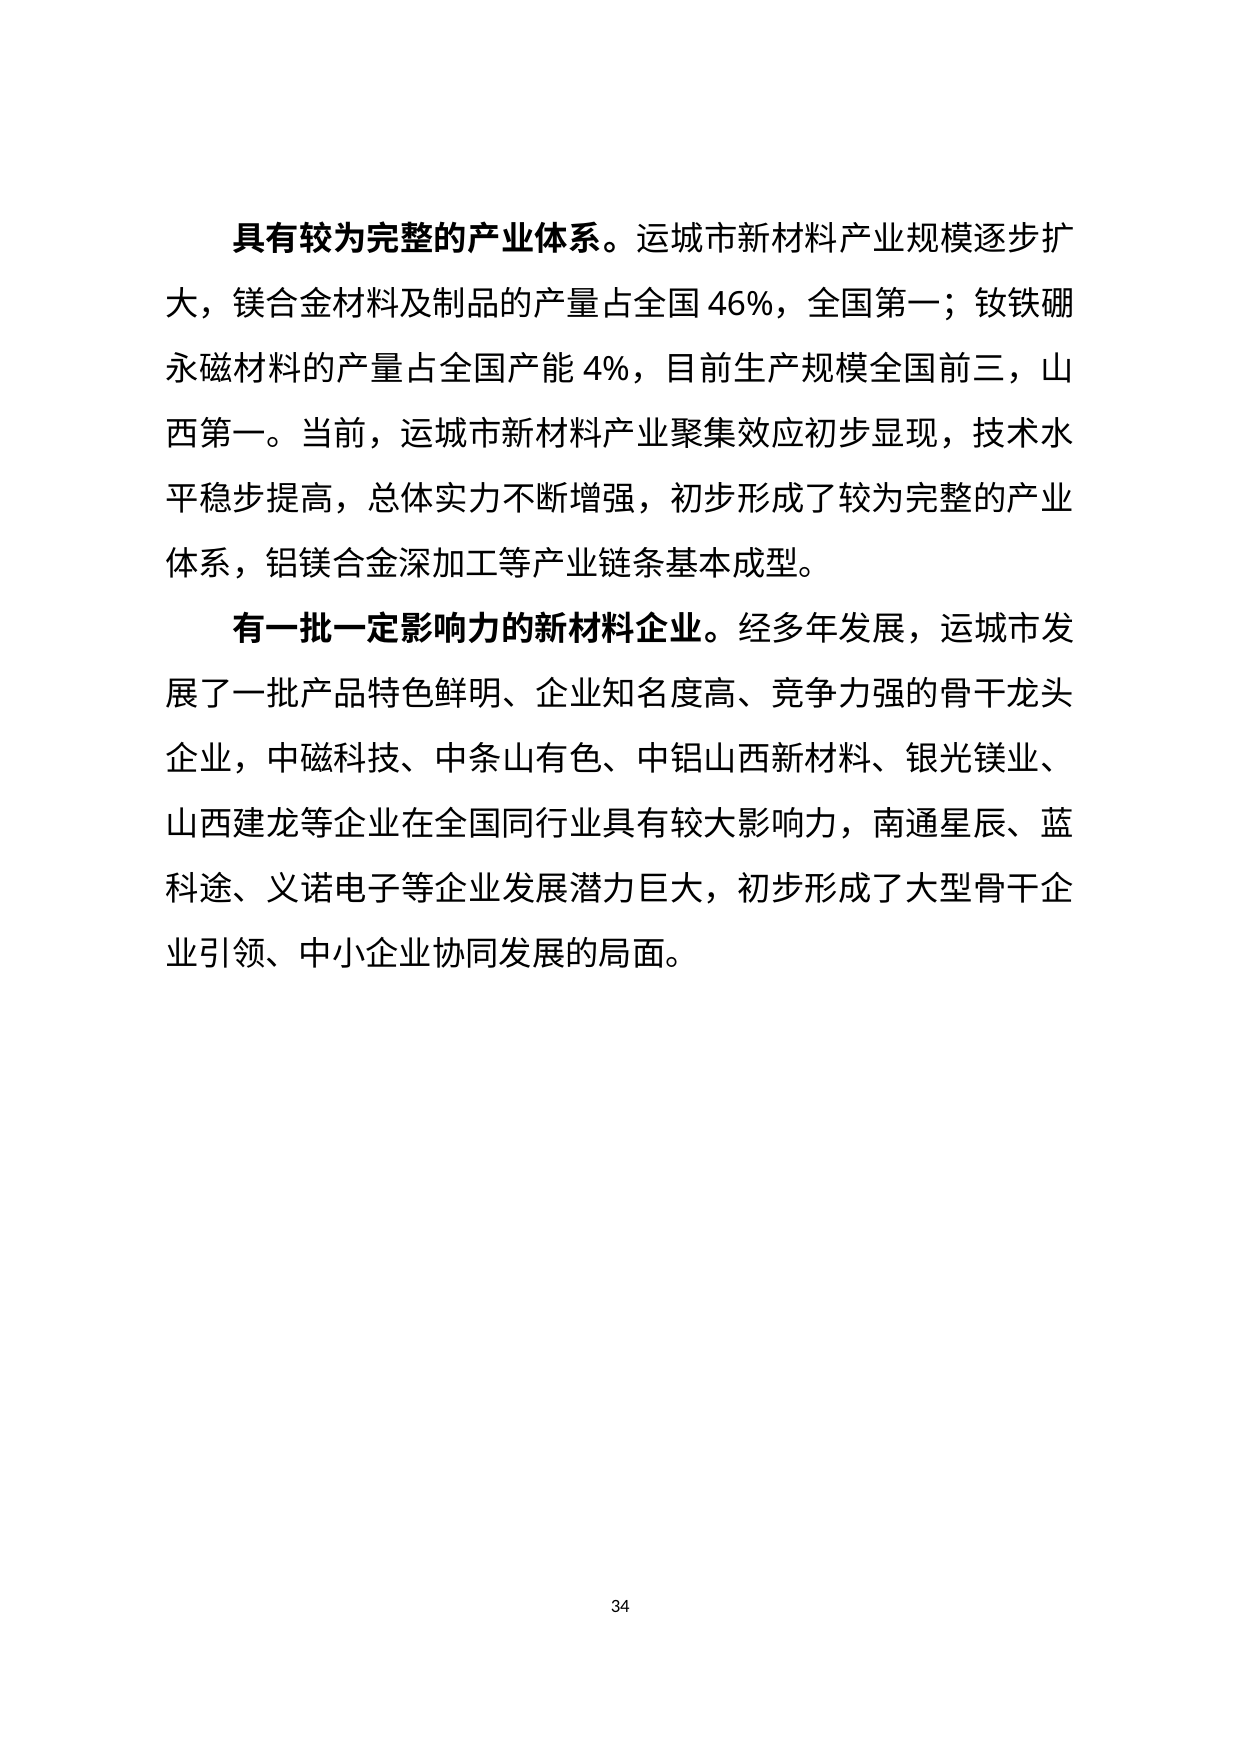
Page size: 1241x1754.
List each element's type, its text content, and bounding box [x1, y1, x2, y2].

text 有一批一定影响力的新材料企业。经多年发展，运城市发展了一批产品特色鲜明、企业知名度高、竞争力强的骨干龙头企业，中磁科技、中条山有色、中铝山西新材料、银光镁业、山西建龙等企业在全国同行业具有较大影响力，南通星辰、蓝科途、义诺电子等企业发展潜力巨大，初步形成了大型骨干企业引领、中小企业协同发展的局面。 [165, 593, 1075, 983]
text 具有较为完整的产业体系。运城市新材料产业规模逐步扩大，镁合金材料及制品的产量占全国46%，全国第一；钕铁硼永磁材料的产量占全国产能4%，目前生产规模全国前三，山西第一。当前，运城市新材料产业聚集效应初步显现，技术水平稳步提高，总体实力不断增强，初步形成了较为完整的产业体系，铝镁合金深加工等产业链条基本成型。 [165, 203, 1075, 593]
